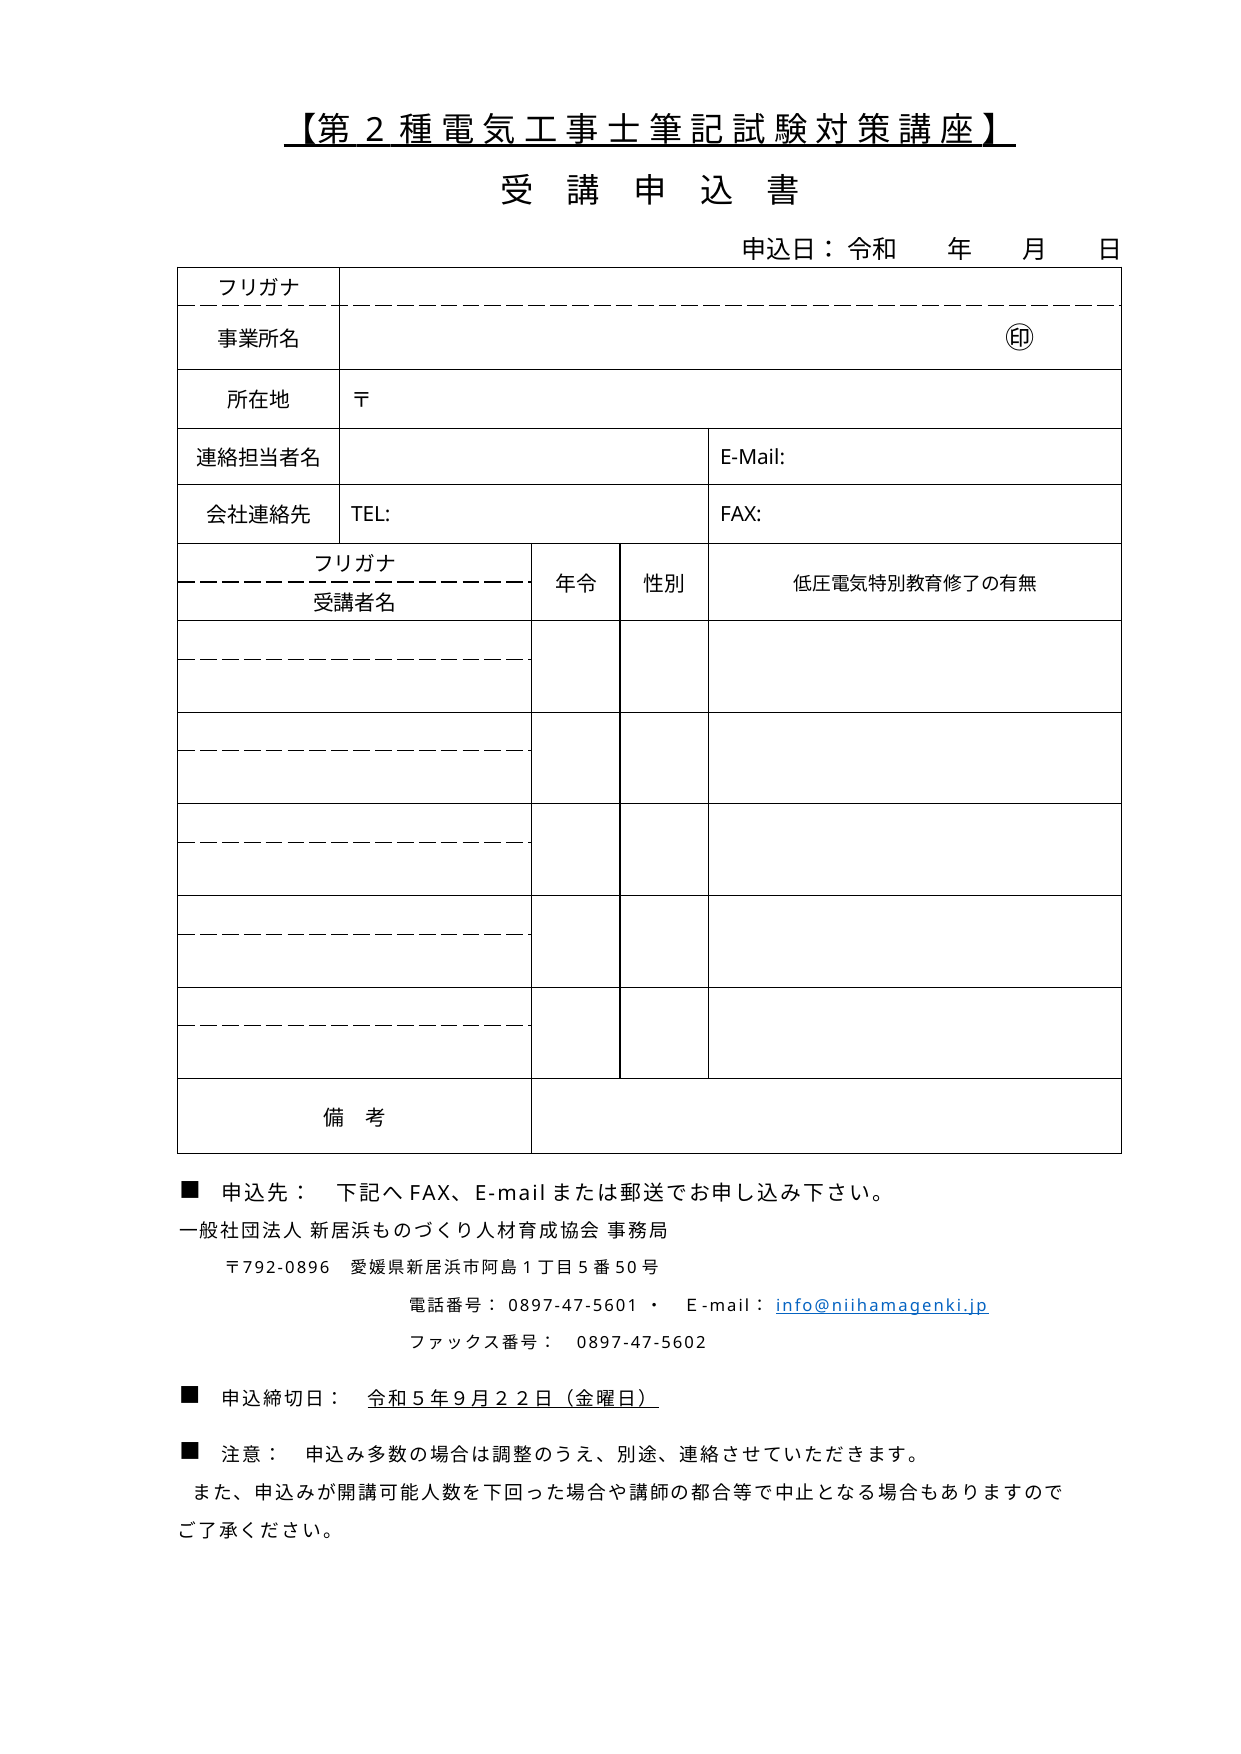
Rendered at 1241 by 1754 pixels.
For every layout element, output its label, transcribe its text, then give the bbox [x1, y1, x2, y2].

text ファックス番号： 0897-47-5602 [310, 1323, 1122, 1360]
table_cell 性別 [621, 544, 708, 620]
table_cell [532, 713, 619, 803]
table_cell [621, 804, 708, 895]
table_cell [178, 750, 531, 803]
table_cell [621, 621, 708, 712]
table_cell 会社連絡先 [178, 485, 339, 543]
table_header [340, 268, 1121, 305]
table_cell 受講者名 [178, 581, 531, 620]
table_cell [621, 896, 708, 987]
table_cell 低圧電気特別教育修了の有無 [709, 544, 1121, 620]
table_cell 〒 [340, 370, 1121, 427]
list 申込締切日： 令和５年９月２２日（金曜日） [177, 1379, 1122, 1416]
table_cell [709, 896, 1121, 987]
list 注意： 申込み多数の場合は調整のうえ、別途、連絡させていただきます。 [179, 1435, 1122, 1473]
table_cell [532, 896, 619, 987]
table_cell [709, 804, 1121, 895]
table_cell [178, 1025, 531, 1078]
text 〒792-0896 愛媛県新居浜市阿島1丁目5番50号 [179, 1248, 1122, 1285]
table_cell [709, 713, 1121, 803]
table_cell [178, 804, 531, 842]
table_cell [178, 896, 531, 933]
table_cell [340, 429, 708, 484]
table_cell [178, 988, 531, 1025]
table_cell [178, 713, 531, 750]
table_cell [621, 713, 708, 803]
table_cell E-Mail: [709, 429, 1121, 484]
table_cell 備 考 [178, 1079, 531, 1153]
list 申込先： 下記へFAX、E-mailまたは郵送でお申し込み下さい。 [179, 1173, 1122, 1210]
table_cell [532, 621, 619, 712]
table_cell [532, 988, 619, 1078]
table_cell [340, 305, 1121, 369]
text 一般社団法人 新居浜ものづくり人材育成協会 事務局 [179, 1210, 1122, 1248]
table_cell [178, 659, 531, 712]
table_cell [621, 988, 708, 1078]
table_cell [532, 804, 619, 895]
table_cell 連絡担当者名 [178, 429, 339, 484]
table_cell FAX: [709, 485, 1121, 543]
table_cell [178, 842, 531, 895]
table_cell TEL: [340, 485, 708, 543]
text 申込日： 令和 年 月 日 [177, 229, 1122, 267]
table_header フリガナ [178, 268, 339, 305]
table_cell [709, 621, 1121, 712]
table_cell フリガナ [178, 544, 531, 581]
text 【第2種電気工事士筆記試験対策講座】 [177, 108, 1122, 150]
table_cell [178, 934, 531, 987]
table_cell 所在地 [178, 370, 339, 427]
text 受 講 申 込 書 [177, 169, 1122, 210]
table_cell [532, 1079, 1121, 1153]
table_cell 事業所名 [178, 305, 339, 369]
table_cell [178, 621, 531, 658]
table_cell [709, 988, 1121, 1078]
text 電話番号： 0897-47-5601 ・ Ｅ-mail： info@niihamagenki.jp [310, 1285, 1122, 1323]
text また、申込みが開講可能人数を下回った場合や講師の都合等で中止となる場合もありますのでご了承ください。 [177, 1473, 1078, 1548]
table_cell 年令 [532, 544, 619, 620]
